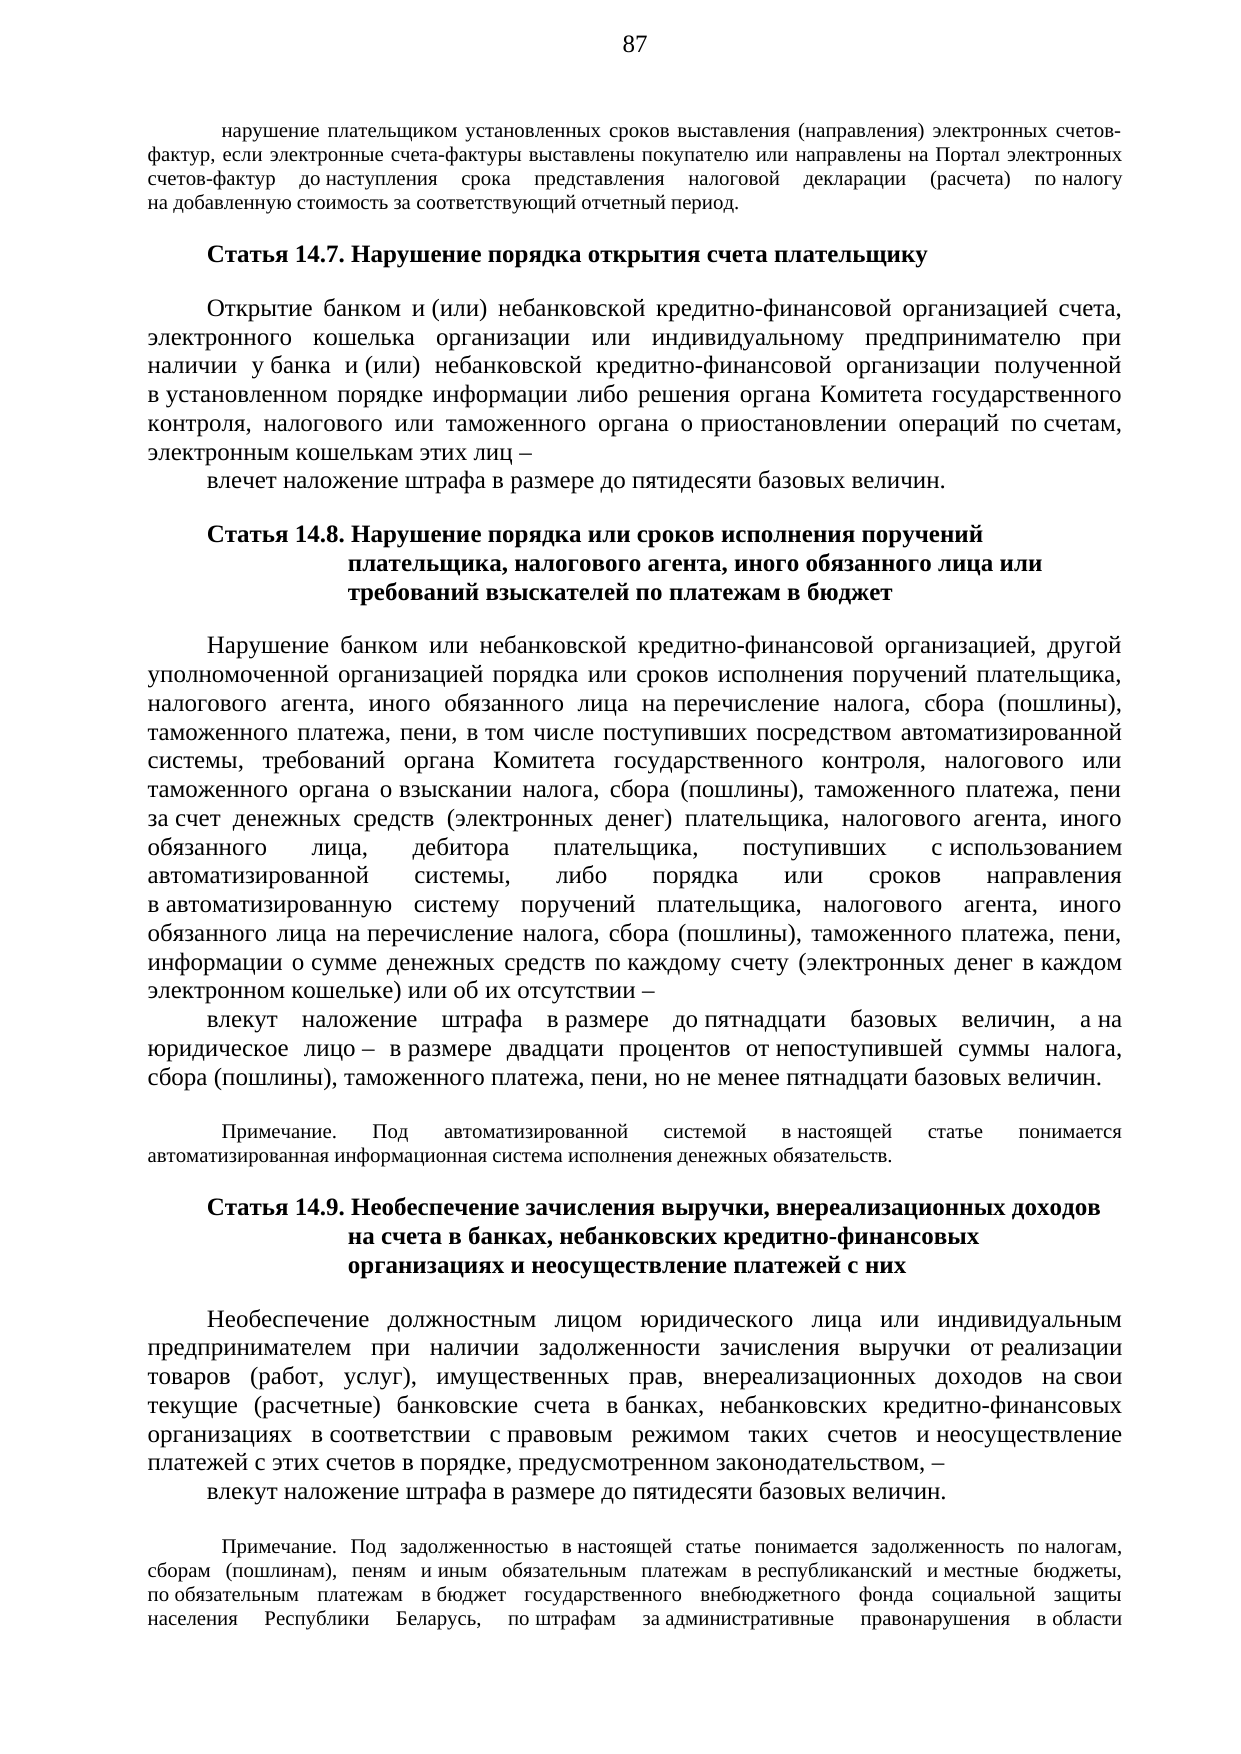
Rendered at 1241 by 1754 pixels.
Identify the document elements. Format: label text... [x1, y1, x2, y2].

text Необеспечение должностным лицом юридического лица или индивидуальным предпринимателем при наличии задолженности зачисления выручки от реализации товаров (работ, услуг), имущественных прав, внереализационных доходов на свои текущие (расчетные) банковские счета в банках, небанковских кредитно-финансовых организациях в соответствии с правовым режимом таких счетов и неосуществление платежей с этих счетов в порядке, предусмотренном законодательством, – [147, 1304, 1122, 1476]
text влекут наложение штрафа в размере до пятидесяти базовых величин. [147, 1476, 1122, 1505]
text нарушение плательщиком установленных сроков выставления (направления) электронных счетов-фактур, если электронные счета-фактуры выставлены покупателю или направлены на Портал электронных счетов-фактур до наступления срока представления налоговой декларации (расчета) по налогу на добавленную стоимость за соответствующий отчетный период. [147, 118, 1122, 214]
text Открытие банком и (или) небанковской кредитно-финансовой организацией счета, электронного кошелька организации или индивидуальному предпринимателю при наличии у банка и (или) небанковской кредитно-финансовой организации полученной в установленном порядке информации либо решения органа Комитета государственного контроля, налогового или таможенного органа о приостановлении операций по счетам, электронным кошелькам этих лиц – [147, 293, 1122, 466]
text влечет наложение штрафа в размере до пятидесяти базовых величин. [147, 466, 1122, 494]
text Нарушение банком или небанковской кредитно-финансовой организацией, другой уполномоченной организацией порядка или сроков исполнения поручений плательщика, налогового агента, иного обязанного лица на перечисление налога, сбора (пошлины), таможенного платежа, пени, в том числе поступивших посредством автоматизированной системы, требований органа Комитета государственного контроля, налогового или таможенного органа о взыскании налога, сбора (пошлины), таможенного платежа, пени за счет денежных средств (электронных денег) плательщика, налогового агента, иного обязанного лица, дебитора плательщика, поступивших с использованием автоматизированной системы, либо порядка или сроков направления в автоматизированную систему поручений плательщика, налогового агента, иного обязанного лица на перечисление налога, сбора (пошлины), таможенного платежа, пени, информации о сумме денежных средств по каждому счету (электронных денег в каждом электронном кошельке) или об их отсутствии – [147, 631, 1122, 1004]
text Статья 14.9. Необеспечение зачисления выручки, внереализационных доходов на счета в банках, небанковских кредитно-финансовых организациях и неосуществление платежей с них [207, 1192, 1122, 1279]
text Статья 14.7. Нарушение порядка открытия счета плательщику [207, 239, 1122, 268]
text Примечание. Под автоматизированной системой в настоящей статье понимается автоматизированная информационная система исполнения денежных обязательств. [147, 1119, 1122, 1167]
text влекут наложение штрафа в размере до пятнадцати базовых величин, а на юридическое лицо – в размере двадцати процентов от непоступившей суммы налога, сбора (пошлины), таможенного платежа, пени, но не менее пятнадцати базовых величин. [147, 1004, 1122, 1091]
text Статья 14.8. Нарушение порядка или сроков исполнения поручений плательщика, налогового агента, иного обязанного лица или требований взыскателей по платежам в бюджет [207, 519, 1122, 606]
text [147, 1534, 1122, 1630]
